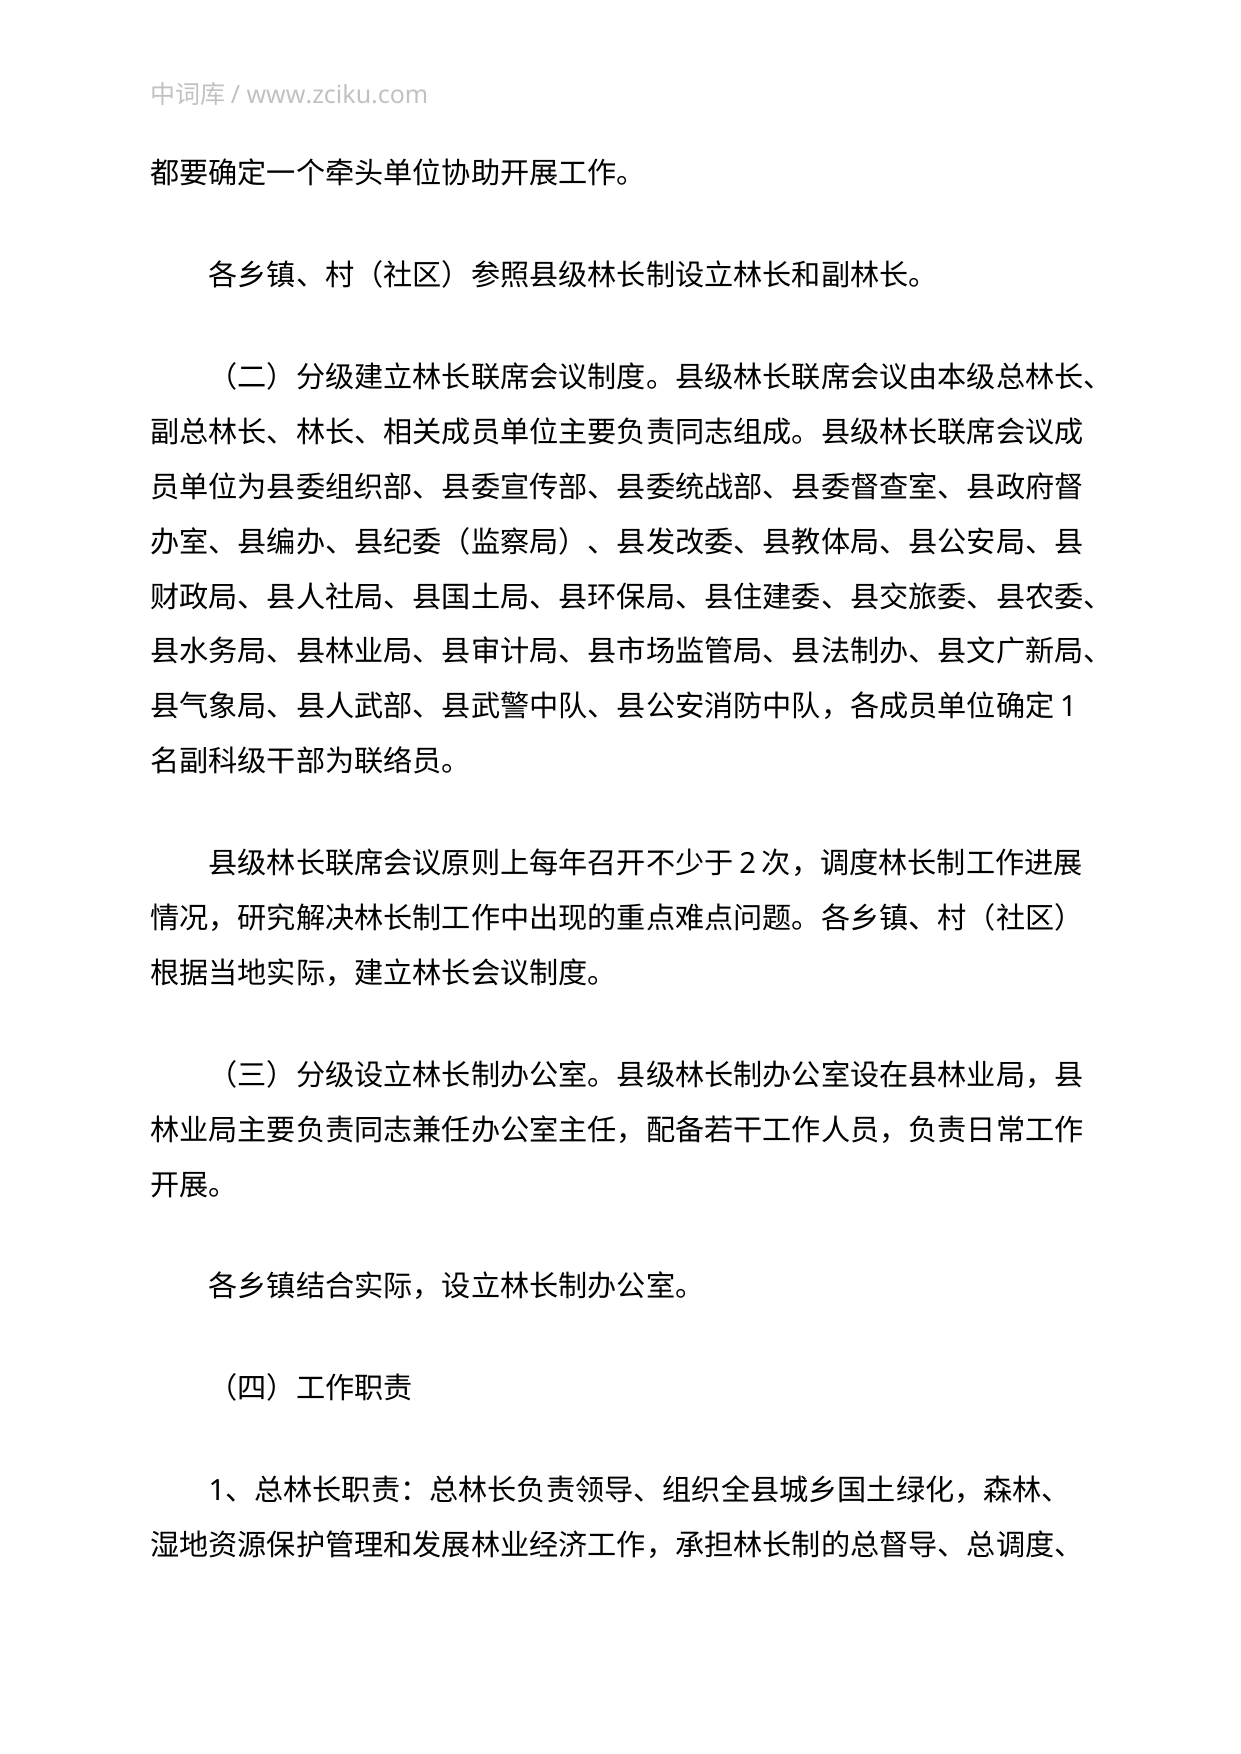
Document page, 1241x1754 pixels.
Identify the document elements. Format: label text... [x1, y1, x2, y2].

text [150, 150, 1090, 192]
text 各乡镇、村（社区）参照县级林长制设立林长和副林长。 [150, 252, 1090, 294]
text 县级林长联席会议原则上每年召开不少于2次，调度林长制工作进展情况，研究解决林长制工作中出现的重点难点问题。各乡镇、村（社区）根据当地实际，建立林长会议制度。 [150, 840, 1090, 992]
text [150, 1466, 1090, 1564]
text （三）分级设立林长制办公室。县级林长制办公室设在县林业局，县林业局主要负责同志兼任办公室主任，配备若干工作人员，负责日常工作开展。 [150, 1051, 1090, 1203]
text 各乡镇结合实际，设立林长制办公室。 [150, 1263, 1090, 1305]
text （二）分级建立林长联席会议制度。县级林长联席会议由本级总林长、副总林长、林长、相关成员单位主要负责同志组成。县级林长联席会议成员单位为县委组织部、县委宣传部、县委统战部、县委督查室、县政府督办室、县编办、县纪委（监察局）、县发改委、县教体局、县公安局、县财政局、县人社局、县国土局、县环保局、县住建委、县交旅委、县农委、县水务局、县林业局、县审计局、县市场监管局、县法制办、县文广新局、县气象局、县人武部、县武警中队、县公安消防中队，各成员单位确定1名副科级干部为联络员。 [150, 353, 1090, 780]
text （四）工作职责 [150, 1365, 1090, 1407]
